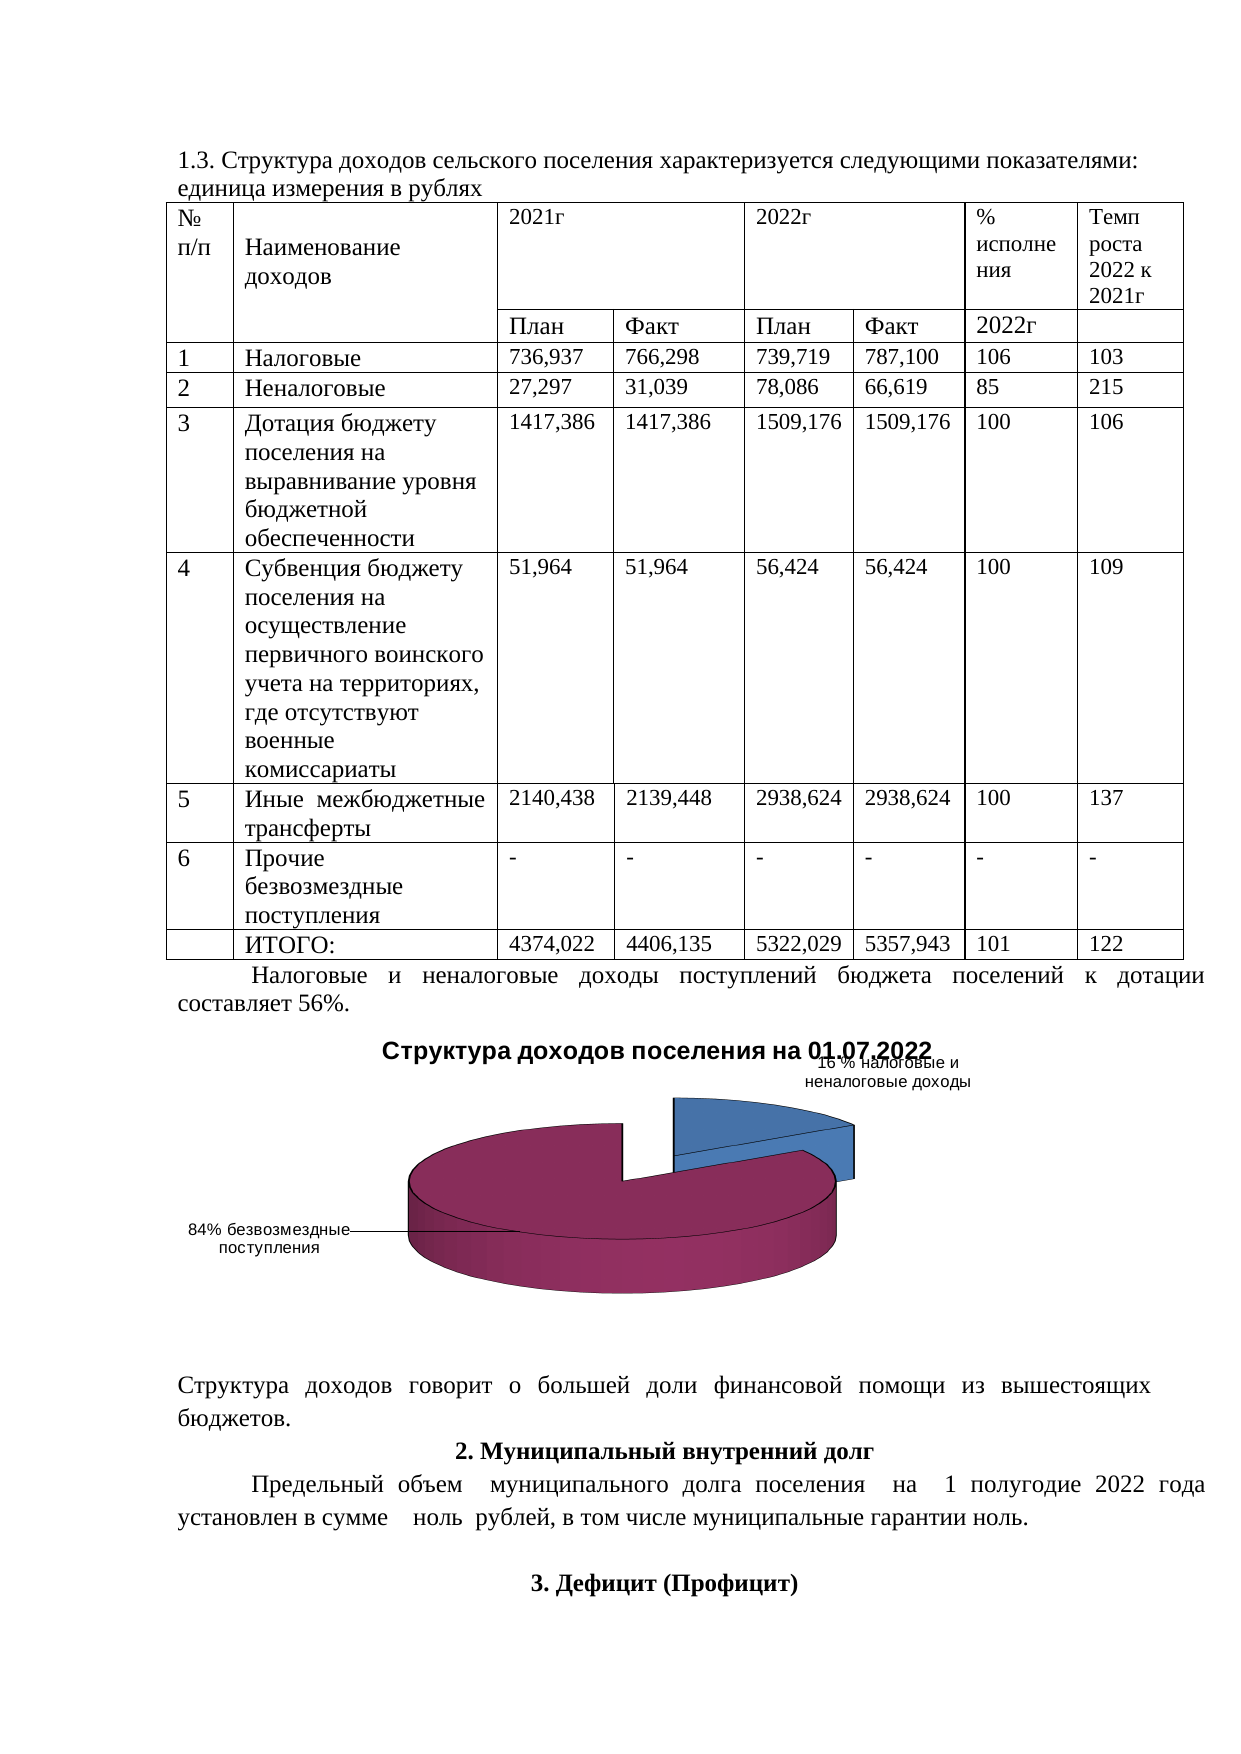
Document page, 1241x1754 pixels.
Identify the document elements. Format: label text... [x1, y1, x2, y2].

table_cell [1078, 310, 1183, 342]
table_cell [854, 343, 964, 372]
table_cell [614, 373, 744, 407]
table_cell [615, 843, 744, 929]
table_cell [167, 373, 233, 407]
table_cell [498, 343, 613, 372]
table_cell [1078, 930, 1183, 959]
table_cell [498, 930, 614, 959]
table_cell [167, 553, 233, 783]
text Налоговые и неналоговые доходы поступлений бюджета поселений к дотации составляет 56%. [177, 960, 1206, 1017]
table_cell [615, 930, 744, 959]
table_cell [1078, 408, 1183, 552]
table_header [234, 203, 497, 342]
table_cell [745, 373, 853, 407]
text 1.3. Структура доходов сельского поселения характеризуется следующими показателями: [177, 145, 1152, 173]
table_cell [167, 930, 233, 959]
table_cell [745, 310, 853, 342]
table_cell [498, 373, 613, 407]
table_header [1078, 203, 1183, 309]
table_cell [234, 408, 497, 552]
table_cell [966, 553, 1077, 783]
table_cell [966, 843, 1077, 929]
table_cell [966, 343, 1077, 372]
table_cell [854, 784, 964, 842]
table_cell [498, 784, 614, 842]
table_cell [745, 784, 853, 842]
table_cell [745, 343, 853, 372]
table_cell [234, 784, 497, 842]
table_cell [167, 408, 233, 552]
text Предельный объем муниципального долга поселения на 1 полугодие 2022 года установлен в сумме ноль рублей, в том числе муниципальные гарантии ноль. [177, 1469, 1206, 1531]
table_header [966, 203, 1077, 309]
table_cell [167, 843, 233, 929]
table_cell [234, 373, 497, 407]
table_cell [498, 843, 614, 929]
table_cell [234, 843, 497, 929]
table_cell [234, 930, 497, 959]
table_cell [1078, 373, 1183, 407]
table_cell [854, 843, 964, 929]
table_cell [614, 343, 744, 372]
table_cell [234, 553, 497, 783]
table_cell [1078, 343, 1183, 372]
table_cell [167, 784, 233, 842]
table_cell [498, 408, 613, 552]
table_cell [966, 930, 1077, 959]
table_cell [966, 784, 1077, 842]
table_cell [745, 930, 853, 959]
text 3. Дефицит (Профицит) [177, 1568, 1152, 1597]
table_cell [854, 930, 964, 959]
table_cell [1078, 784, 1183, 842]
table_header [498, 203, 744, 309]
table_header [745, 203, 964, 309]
text Структура доходов говорит о большей доли финансовой помощи из вышестоящих бюджетов. [177, 1370, 1152, 1432]
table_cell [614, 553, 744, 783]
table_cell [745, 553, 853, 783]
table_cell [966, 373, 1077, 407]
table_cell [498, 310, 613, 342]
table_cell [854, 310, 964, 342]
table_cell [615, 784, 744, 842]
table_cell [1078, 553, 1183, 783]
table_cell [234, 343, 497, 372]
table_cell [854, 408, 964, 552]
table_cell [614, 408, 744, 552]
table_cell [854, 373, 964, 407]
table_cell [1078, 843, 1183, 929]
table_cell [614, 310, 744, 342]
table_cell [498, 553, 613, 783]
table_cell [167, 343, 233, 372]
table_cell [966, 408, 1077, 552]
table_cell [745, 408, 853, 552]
text 2. Муниципальный внутренний долг [177, 1436, 1152, 1465]
text единица измерения в рублях [177, 173, 1152, 202]
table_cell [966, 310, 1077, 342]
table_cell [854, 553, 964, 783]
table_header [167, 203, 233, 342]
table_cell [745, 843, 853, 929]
